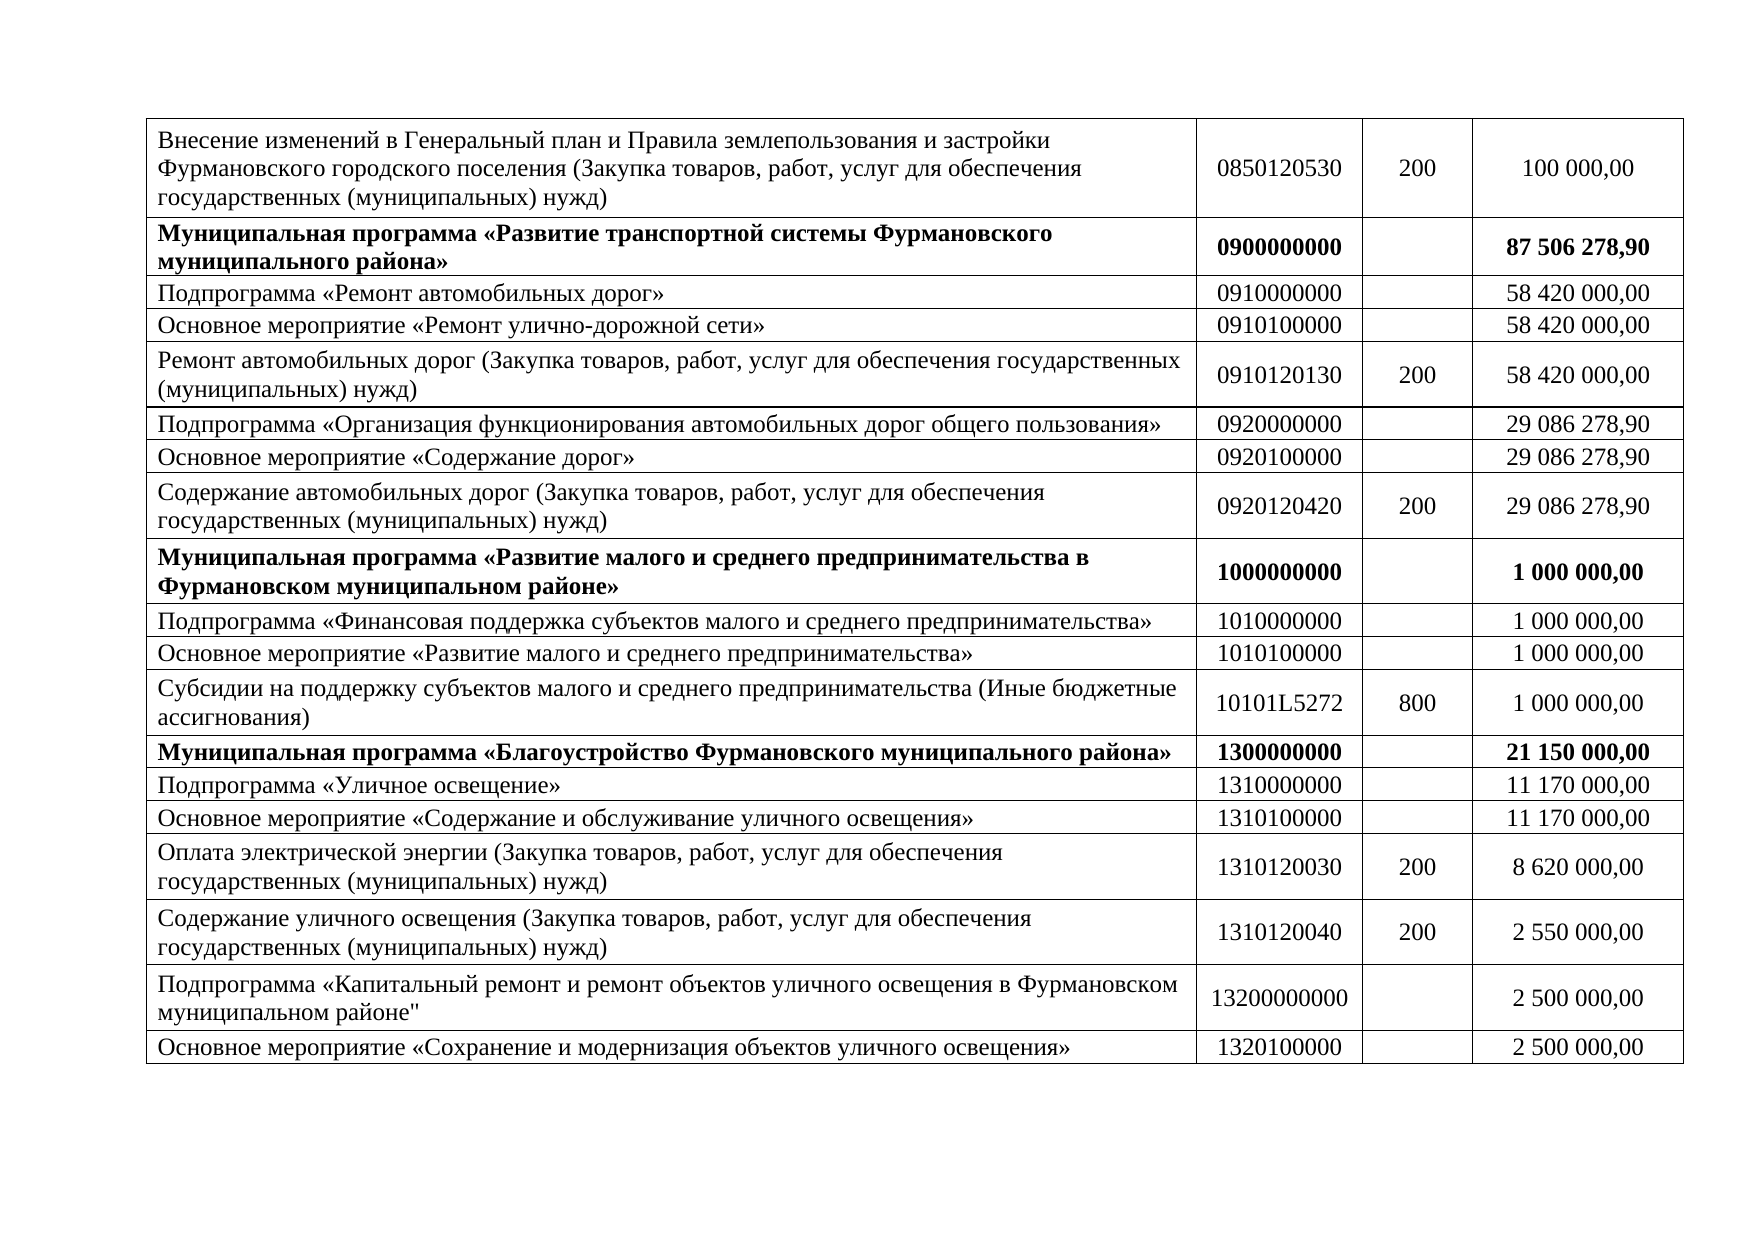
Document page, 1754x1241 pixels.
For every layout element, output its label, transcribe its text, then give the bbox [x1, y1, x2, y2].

table_cell [1363, 440, 1472, 472]
table_cell Основное мероприятие «Развитие малого и среднего предпринимательства» [147, 637, 1196, 669]
table_cell 2 500 000,00 [1473, 965, 1683, 1030]
table_cell 0920120420 [1197, 473, 1362, 538]
table_cell 1310000000 [1197, 768, 1362, 800]
table_cell 8 620 000,00 [1473, 834, 1683, 898]
table_cell 1000000000 [1197, 539, 1362, 603]
table_cell 0850120530 [1197, 119, 1362, 217]
table_cell 58 420 000,00 [1473, 309, 1683, 341]
table_cell 200 [1363, 900, 1472, 964]
table_cell [1363, 604, 1472, 636]
table_cell 1 000 000,00 [1473, 604, 1683, 636]
table_cell Муниципальная программа «Развитие малого и среднего предпринимательства в Фурмановском муниципальном районе» [147, 539, 1196, 603]
table_cell Подпрограмма «Капитальный ремонт и ремонт объектов уличного освещения в Фурмановском муниципальном районе" [147, 965, 1196, 1030]
table_cell [1363, 539, 1472, 603]
table_cell 58 420 000,00 [1473, 276, 1683, 308]
table_cell 1 000 000,00 [1473, 637, 1683, 669]
table_cell 0920100000 [1197, 440, 1362, 472]
table_cell [1363, 309, 1472, 341]
table_cell Муниципальная программа «Развитие транспортной системы Фурмановского муниципального района» [147, 218, 1196, 275]
table_cell 200 [1363, 342, 1472, 406]
table_cell 2 550 000,00 [1473, 900, 1683, 964]
table_cell 1320100000 [1197, 1031, 1362, 1063]
table_cell 1010100000 [1197, 637, 1362, 669]
table_cell [1363, 736, 1472, 767]
table_cell [1363, 965, 1472, 1030]
table_cell 200 [1363, 834, 1472, 898]
table_cell 2 500 000,00 [1473, 1031, 1683, 1063]
table_cell 11 170 000,00 [1473, 768, 1683, 800]
table_cell 29 086 278,90 [1473, 473, 1683, 538]
table_cell 200 [1363, 119, 1472, 217]
table_cell 1 000 000,00 [1473, 670, 1683, 734]
table_cell [1363, 408, 1472, 439]
table_cell 1310120040 [1197, 900, 1362, 964]
table_cell 21 150 000,00 [1473, 736, 1683, 767]
table_cell 100 000,00 [1473, 119, 1683, 217]
table_cell Подпрограмма «Организация функционирования автомобильных дорог общего пользования» [147, 408, 1196, 439]
table_cell 10101L5272 [1197, 670, 1362, 734]
table_cell Муниципальная программа «Благоустройство Фурмановского муниципального района» [147, 736, 1196, 767]
table_cell 0910120130 [1197, 342, 1362, 406]
table_cell 0900000000 [1197, 218, 1362, 275]
table_cell 29 086 278,90 [1473, 408, 1683, 439]
table_cell Оплата электрической энергии (Закупка товаров, работ, услуг для обеспечения государственных (муниципальных) нужд) [147, 834, 1196, 898]
table_cell [1363, 801, 1472, 833]
table_cell Ремонт автомобильных дорог (Закупка товаров, работ, услуг для обеспечения государственных (муниципальных) нужд) [147, 342, 1196, 406]
table_cell Субсидии на поддержку субъектов малого и среднего предпринимательства (Иные бюджетные ассигнования) [147, 670, 1196, 734]
table_cell 1310100000 [1197, 801, 1362, 833]
table_cell 29 086 278,90 [1473, 440, 1683, 472]
table_cell 11 170 000,00 [1473, 801, 1683, 833]
table_cell Подпрограмма «Уличное освещение» [147, 768, 1196, 800]
table_cell 1 000 000,00 [1473, 539, 1683, 603]
table_cell Содержание автомобильных дорог (Закупка товаров, работ, услуг для обеспечения государственных (муниципальных) нужд) [147, 473, 1196, 538]
table_cell 0920000000 [1197, 408, 1362, 439]
table_cell Подпрограмма «Ремонт автомобильных дорог» [147, 276, 1196, 308]
table_cell [1363, 1031, 1472, 1063]
table_cell 0910000000 [1197, 276, 1362, 308]
table_cell 1010000000 [1197, 604, 1362, 636]
table_cell Основное мероприятие «Сохранение и модернизация объектов уличного освещения» [147, 1031, 1196, 1063]
table_cell [1363, 637, 1472, 669]
table_cell Внесение изменений в Генеральный план и Правила землепользования и застройки Фурмановского городского поселения (Закупка товаров, работ, услуг для обеспечения государственных (муниципальных) нужд) [147, 119, 1196, 217]
table_cell 1310120030 [1197, 834, 1362, 898]
table_cell 800 [1363, 670, 1472, 734]
table_cell 0910100000 [1197, 309, 1362, 341]
table_cell Подпрограмма «Финансовая поддержка субъектов малого и среднего предпринимательства» [147, 604, 1196, 636]
table_cell Основное мероприятие «Ремонт улично-дорожной сети» [147, 309, 1196, 341]
table_cell 13200000000 [1197, 965, 1362, 1030]
table_cell [1363, 276, 1472, 308]
table_cell 200 [1363, 473, 1472, 538]
table_cell 1300000000 [1197, 736, 1362, 767]
table_cell 87 506 278,90 [1473, 218, 1683, 275]
table_cell Основное мероприятие «Содержание и обслуживание уличного освещения» [147, 801, 1196, 833]
table_cell Содержание уличного освещения (Закупка товаров, работ, услуг для обеспечения государственных (муниципальных) нужд) [147, 900, 1196, 964]
table_cell 58 420 000,00 [1473, 342, 1683, 406]
table_cell [1363, 218, 1472, 275]
table_cell [1363, 768, 1472, 800]
table_cell Основное мероприятие «Содержание дорог» [147, 440, 1196, 472]
